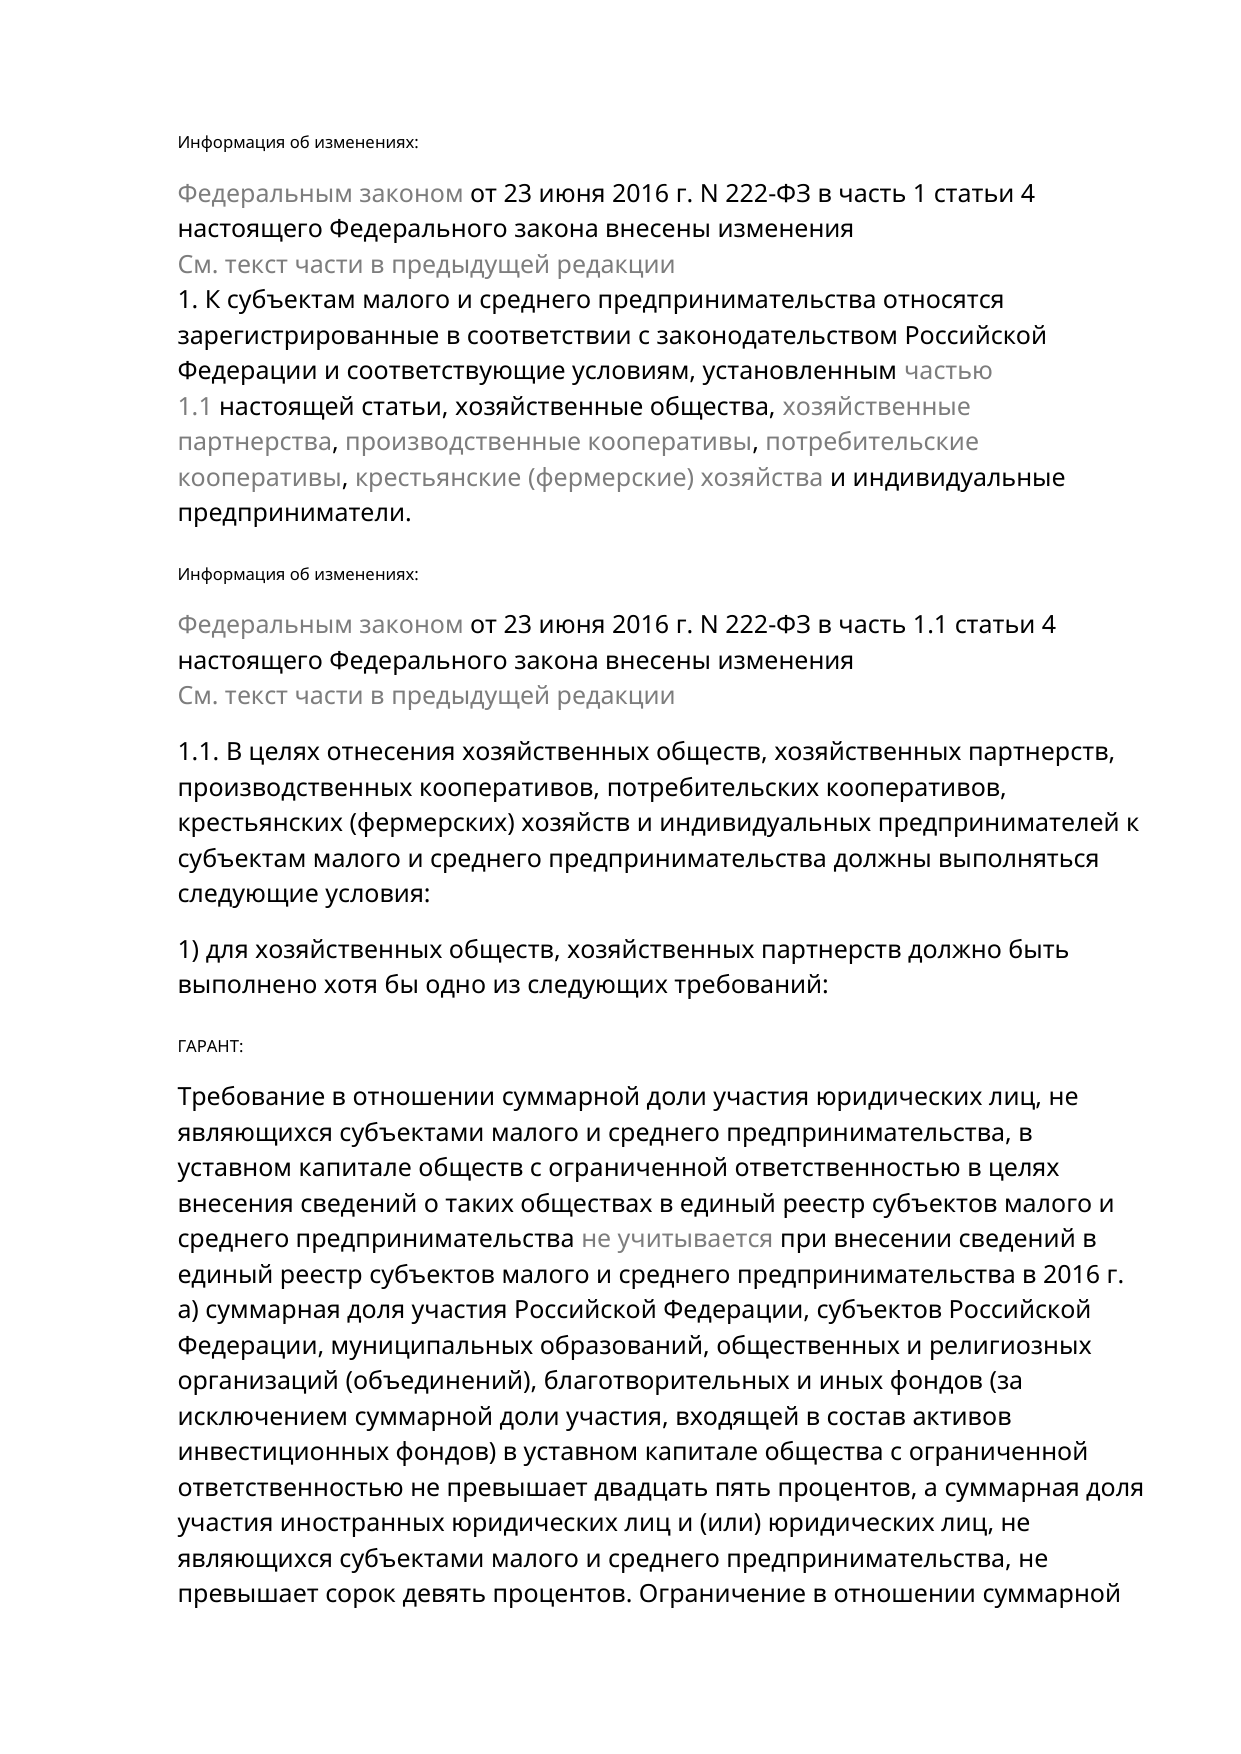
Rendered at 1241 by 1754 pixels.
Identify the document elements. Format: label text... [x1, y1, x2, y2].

text 1.1. В целях отнесения хозяйственных обществ, хозяйственных партнерств, производственных кооперативов, потребительских кооперативов, крестьянских (фермерских) хозяйств и индивидуальных предпринимателей к субъектам малого и среднего предпринимательства должны выполняться следующие условия: [177, 732, 1152, 910]
text 1) для хозяйственных обществ, хозяйственных партнерств должно быть выполнено хотя бы одно из следующих требований: [177, 930, 1152, 1001]
text Информация об изменениях: [177, 118, 1152, 154]
text ГАРАНТ: [177, 1021, 1152, 1057]
text 1. К субъектам малого и среднего предпринимательства относятся зарегистрированные в соответствии с законодательством Российской Федерации и соответствующие условиям, установленным частью 1.1 настоящей статьи, хозяйственные общества, хозяйственные партнерства, производственные кооперативы, потребительские кооперативы, крестьянские (фермерские) хозяйства и индивидуальные предприниматели. [177, 281, 1152, 529]
text Федеральным законом от 23 июня 2016 г. N 222-ФЗ в часть 1 статьи 4 настоящего Федерального закона внесены изменения [177, 174, 1152, 245]
text См. текст части в предыдущей редакции [177, 676, 1152, 712]
text Федеральным законом от 23 июня 2016 г. N 222-ФЗ в часть 1.1 статьи 4 настоящего Федерального закона внесены изменения [177, 605, 1152, 676]
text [177, 1290, 1152, 1610]
text Требование в отношении суммарной доли участия юридических лиц, не являющихся субъектами малого и среднего предпринимательства, в уставном капитале обществ с ограниченной ответственностью в целях внесения сведений о таких обществах в единый реестр субъектов малого и среднего предпринимательства не учитывается при внесении сведений в единый реестр субъектов малого и среднего предпринимательства в 2016 г. [177, 1077, 1152, 1290]
text Информация об изменениях: [177, 549, 1152, 585]
text См. текст части в предыдущей редакции [177, 245, 1152, 281]
